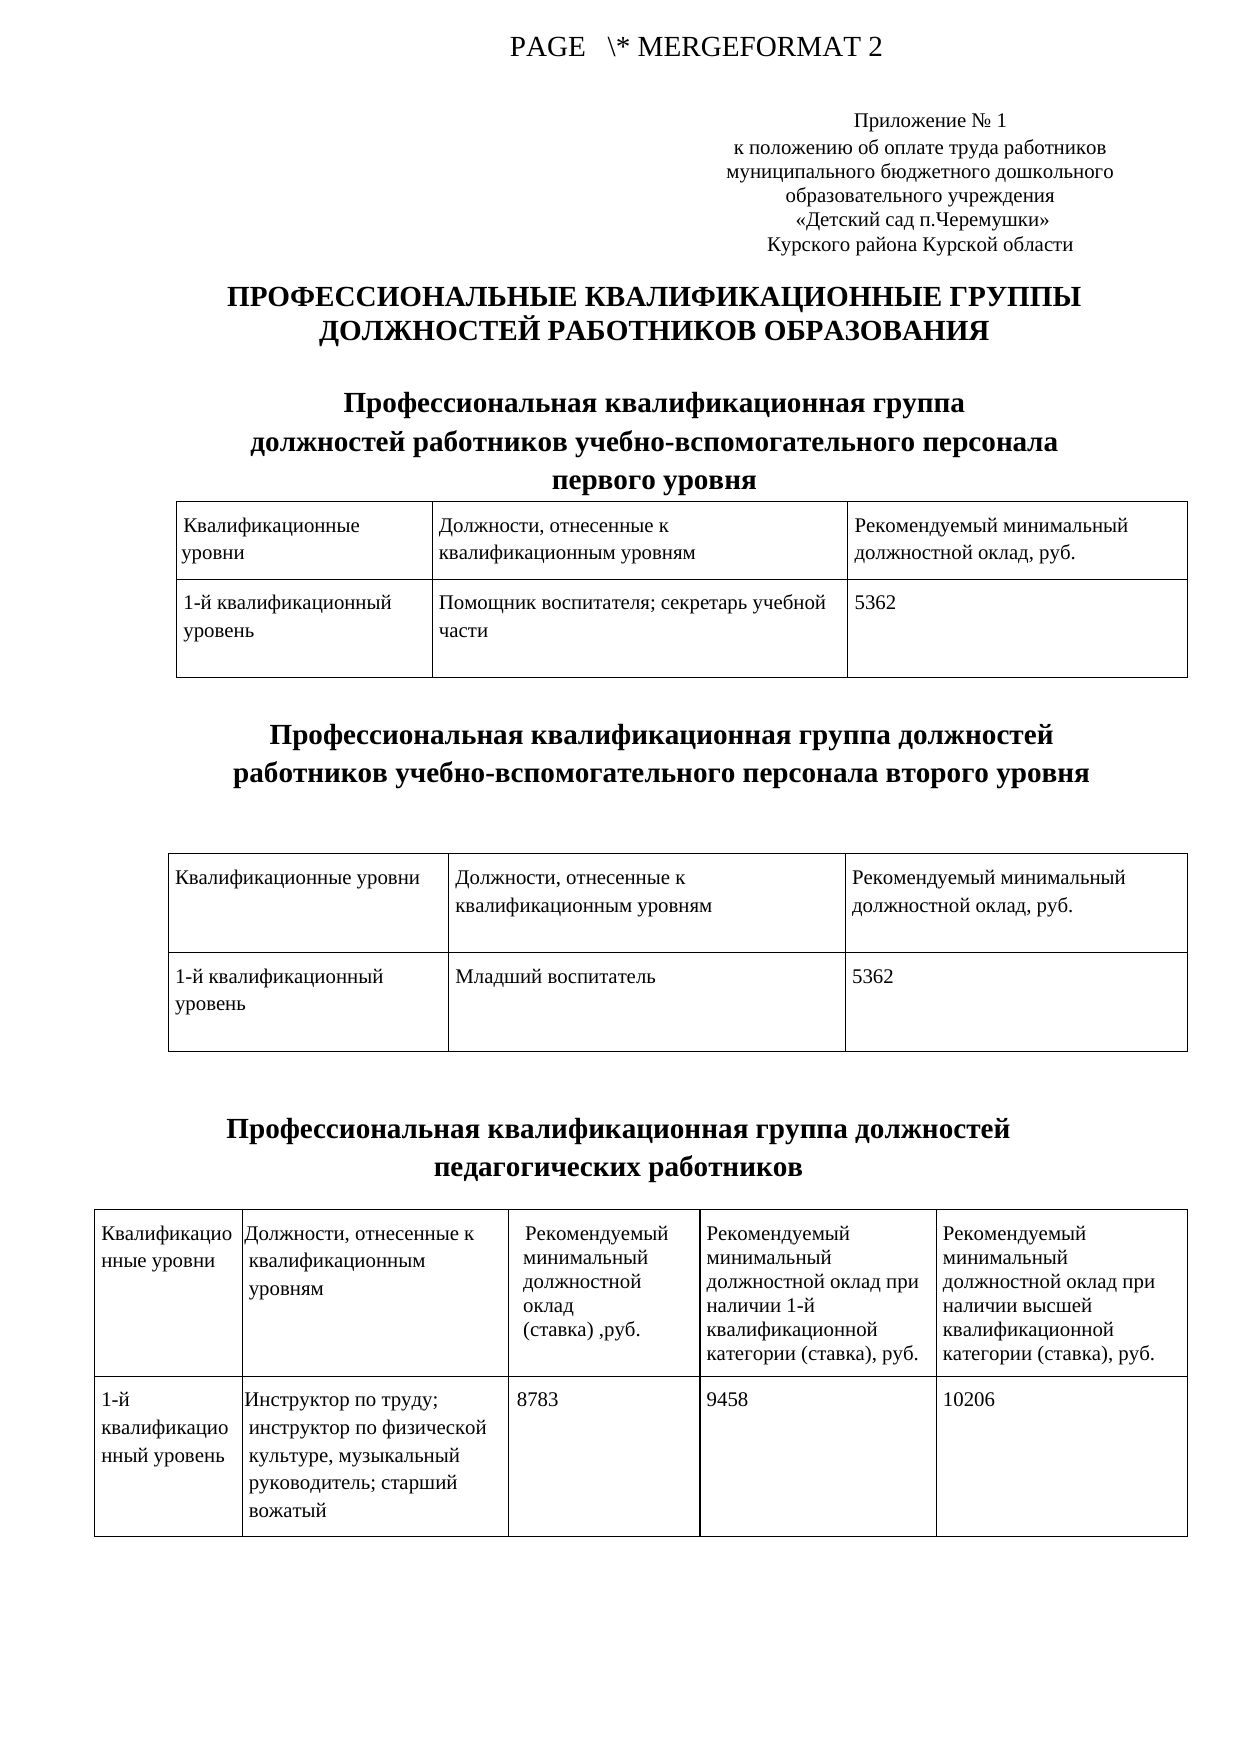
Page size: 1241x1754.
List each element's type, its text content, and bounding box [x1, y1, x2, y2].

table_cell Помощник воспитателя; секретарь учебной части [433, 580, 847, 677]
text работников учебно-вспомогательного персонала второго уровня [177, 755, 1146, 789]
table_header Должности, отнесенные к квалификационным уровням [433, 502, 847, 579]
table_header Должности, отнесенные к квалификационным уровням [449, 854, 845, 952]
table_header Рекомендуемый минимальный должностной оклад, руб. [846, 854, 1187, 952]
table_cell 5362 [848, 580, 1187, 677]
table_header Квалификационные уровни [169, 854, 448, 952]
table_header Рекомендуемый минимальный должностной оклад, руб. [848, 502, 1187, 579]
table_cell 5362 [846, 953, 1187, 1051]
table_header Рекомендуемый минимальный должностной оклад (ставка) ,руб. [509, 1210, 699, 1376]
text должностей работников учебно-вспомогательного персонала [177, 424, 1131, 457]
table_cell 10206 [937, 1377, 1187, 1536]
table_header Рекомендуемый минимальный должностной оклад при наличии 1-й квалификационной категории (ставка), руб. [701, 1210, 936, 1376]
table_cell 1-й квалификационный уровень [177, 580, 432, 677]
table_cell 1-й квалификационный уровень [95, 1377, 242, 1536]
table_cell Младший воспитатель [449, 953, 845, 1051]
table_cell 9458 [701, 1377, 936, 1536]
table_header Квалификационные уровни [177, 502, 432, 579]
text Профессиональная квалификационная группа должностей [177, 717, 1146, 750]
text Профессиональная квалификационная группа [177, 385, 1131, 419]
text ДОЛЖНОСТЕЙ РАБОТНИКОВ ОБРАЗОВАНИЯ [177, 313, 1131, 347]
text Курского района Курской области [709, 231, 1131, 256]
text Профессиональная квалификационная группа должностей педагогических работников [177, 1111, 1059, 1183]
text ПРОФЕССИОНАЛЬНЫЕ КВАЛИФИКАЦИОННЫЕ ГРУППЫ [177, 279, 1131, 313]
text первого уровня [177, 462, 1131, 496]
table_cell 1-й квалификационный уровень [169, 953, 448, 1051]
table_cell Инструктор по труду; инструктор по физической культуре, музыкальный руководитель; старший вожатый [243, 1377, 508, 1536]
table_header Должности, отнесенные к квалификационным уровням [243, 1210, 508, 1376]
text Приложение № 1 [709, 108, 1152, 132]
table_header Квалификационные уровни [95, 1210, 242, 1376]
text «Детский сад п.Черемушки» [709, 207, 1131, 231]
table_header Рекомендуемый минимальный должностной оклад при наличии высшей квалификационной категории (ставка), руб. [937, 1210, 1187, 1376]
text к положению об оплате труда работников муниципального бюджетного дошкольного образовательного учреждения [709, 135, 1131, 207]
table_cell 8783 [509, 1377, 699, 1536]
